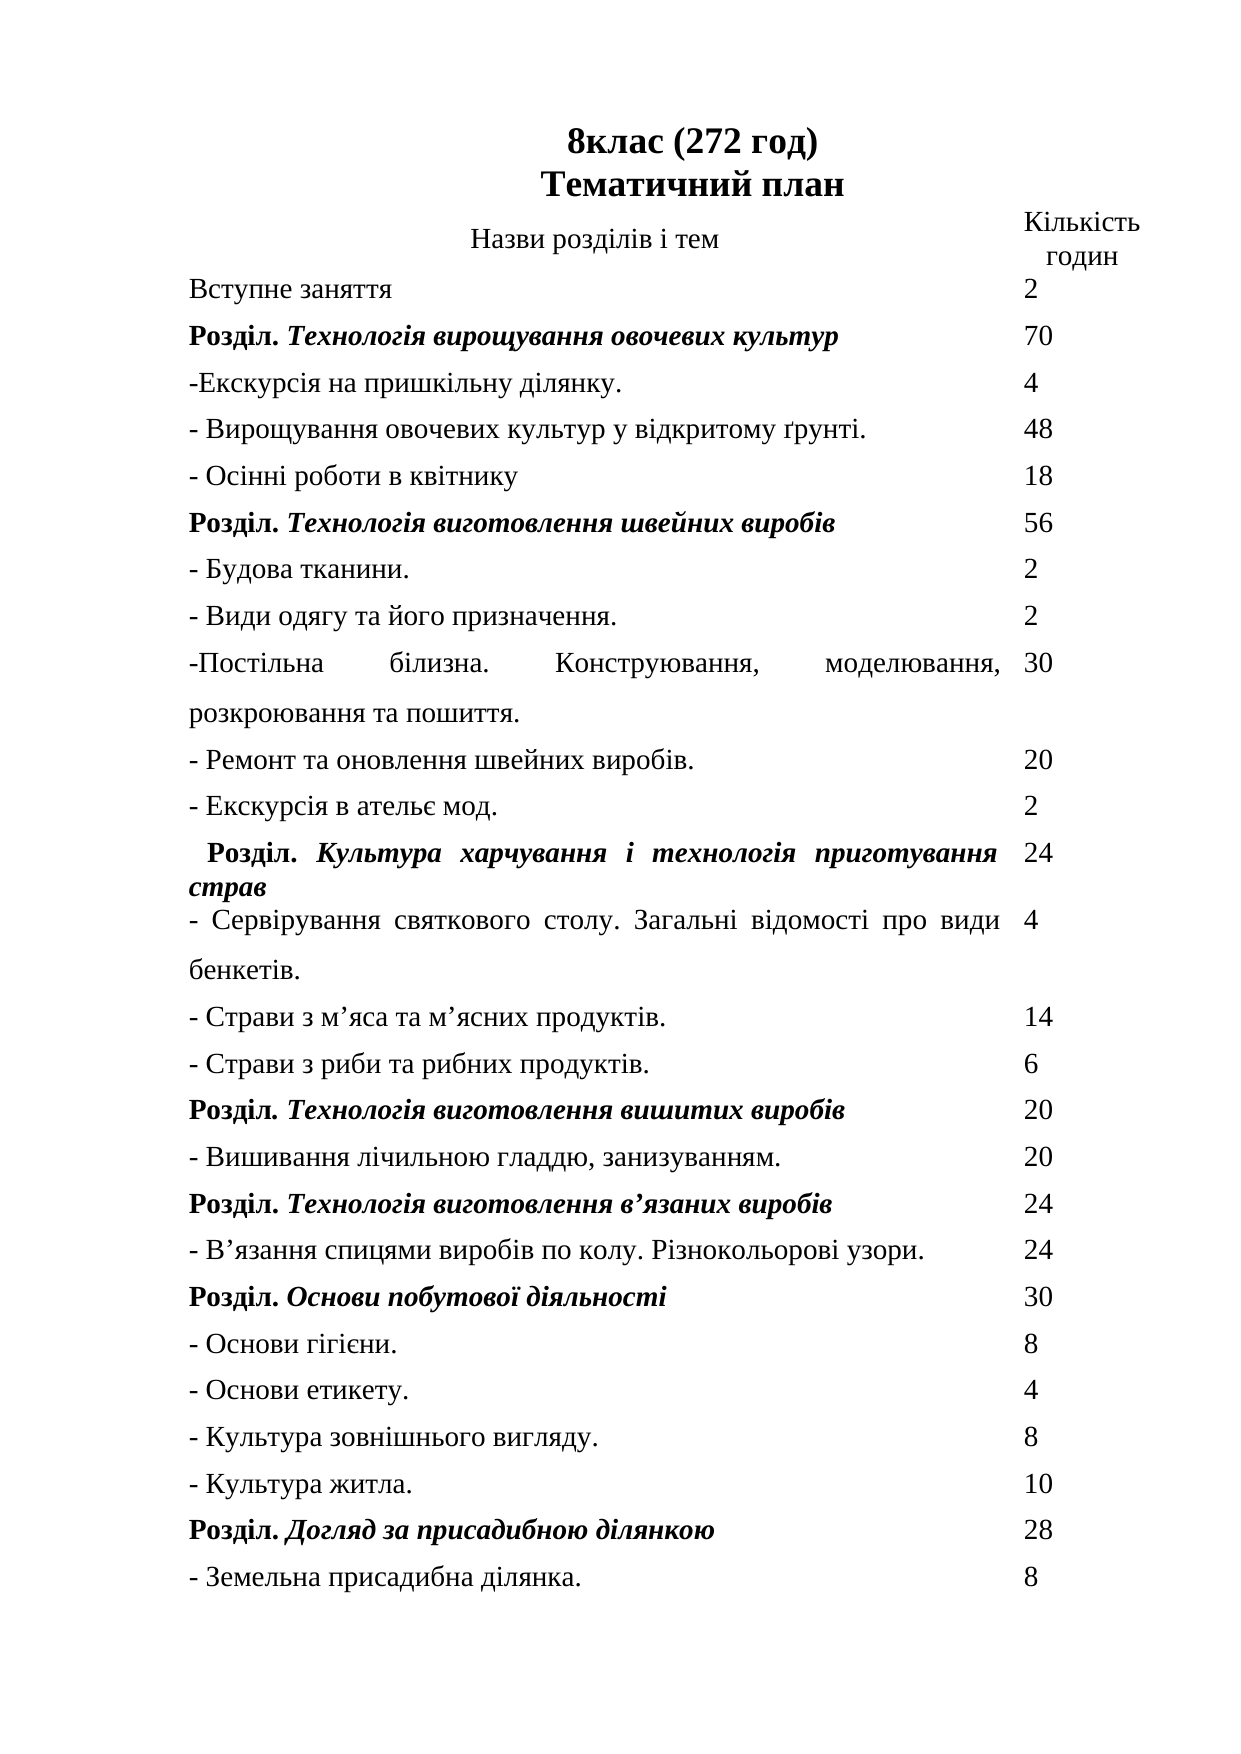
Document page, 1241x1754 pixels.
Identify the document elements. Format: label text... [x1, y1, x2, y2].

table_cell - Страви з риби та рибних продуктів. [177, 1046, 1012, 1092]
table_cell 4 [1013, 1373, 1152, 1419]
table_cell - Осінні роботи в квітнику [177, 458, 1012, 505]
table_cell - В’язання спицями виробів по колу. Різнокольорові узори. [177, 1233, 1012, 1279]
table_cell - Будова тканини. [177, 551, 1012, 598]
table_cell 30 [1013, 1279, 1152, 1326]
table_cell 8 [1013, 1559, 1152, 1606]
table_cell Розділ. Культура харчування і технологія приготування страв [177, 835, 1012, 902]
table_cell 10 [1013, 1466, 1152, 1512]
table_cell - Основи етикету. [177, 1373, 1012, 1419]
table_cell 30 [1013, 645, 1152, 742]
table_cell - Земельна присадибна ділянка. [177, 1559, 1012, 1606]
table_cell 20 [1013, 1093, 1152, 1139]
table_cell 24 [1013, 835, 1152, 902]
table_cell - Сервірування святкового столу. Загальні відомості про види бенкетів. [177, 902, 1012, 999]
table_cell 56 [1013, 505, 1152, 551]
table_cell 18 [1013, 458, 1152, 505]
text Тематичний план [177, 161, 1152, 204]
table_cell 4 [1013, 365, 1152, 411]
table_cell -Екскурсія на пришкільну ділянку. [177, 365, 1012, 411]
table_cell - Страви з м’яса та м’ясних продуктів. [177, 999, 1012, 1046]
table_cell 2 [1013, 271, 1152, 318]
table_cell - Культура житла. [177, 1466, 1012, 1512]
table_cell - Види одягу та його призначення. [177, 598, 1012, 645]
table_cell - Екскурсія в ательє мод. [177, 789, 1012, 835]
table_cell - Вишивання лічильною гладдю, занизуванням. [177, 1139, 1012, 1186]
table_cell 28 [1013, 1513, 1152, 1559]
table_cell 6 [1013, 1046, 1152, 1092]
table_cell 24 [1013, 1233, 1152, 1279]
table_cell Розділ. Технологія виготовлення вишитих виробів [177, 1093, 1012, 1139]
table_cell 48 [1013, 411, 1152, 458]
table_cell 8 [1013, 1326, 1152, 1372]
table_cell 2 [1013, 789, 1152, 835]
table_cell 14 [1013, 999, 1152, 1046]
table_cell Розділ. Основи побутової діяльності [177, 1279, 1012, 1326]
table_cell - Вирощування овочевих культур у відкритому ґрунті. [177, 411, 1012, 458]
table_cell 2 [1013, 551, 1152, 598]
table_cell 20 [1013, 1139, 1152, 1186]
table_cell - Ремонт та оновлення швейних виробів. [177, 742, 1012, 788]
table_cell 2 [1013, 598, 1152, 645]
table_cell Розділ. Технологія виготовлення в’язаних виробів [177, 1186, 1012, 1232]
table_cell Розділ. Технологія виготовлення швейних виробів [177, 505, 1012, 551]
table_cell 70 [1013, 318, 1152, 365]
table_header Назви розділів і тем [177, 204, 1012, 271]
table_cell Розділ. Догляд за присадибною ділянкою [177, 1513, 1012, 1559]
table_cell 8 [1013, 1419, 1152, 1466]
table_cell 4 [1013, 902, 1152, 999]
table_header Кількість годин [1013, 204, 1152, 271]
table_cell - Основи гігієни. [177, 1326, 1012, 1372]
table_cell 20 [1013, 742, 1152, 788]
table_cell Вступне заняття [177, 271, 1012, 318]
text 8клас (272 год) [177, 118, 1152, 161]
table_cell Розділ. Технологія вирощування овочевих культур [177, 318, 1012, 365]
table_cell - Культура зовнішнього вигляду. [177, 1419, 1012, 1466]
table_cell 24 [1013, 1186, 1152, 1232]
table_cell -Постільна білизна. Конструювання, моделювання, розкроювання та пошиття. [177, 645, 1012, 742]
